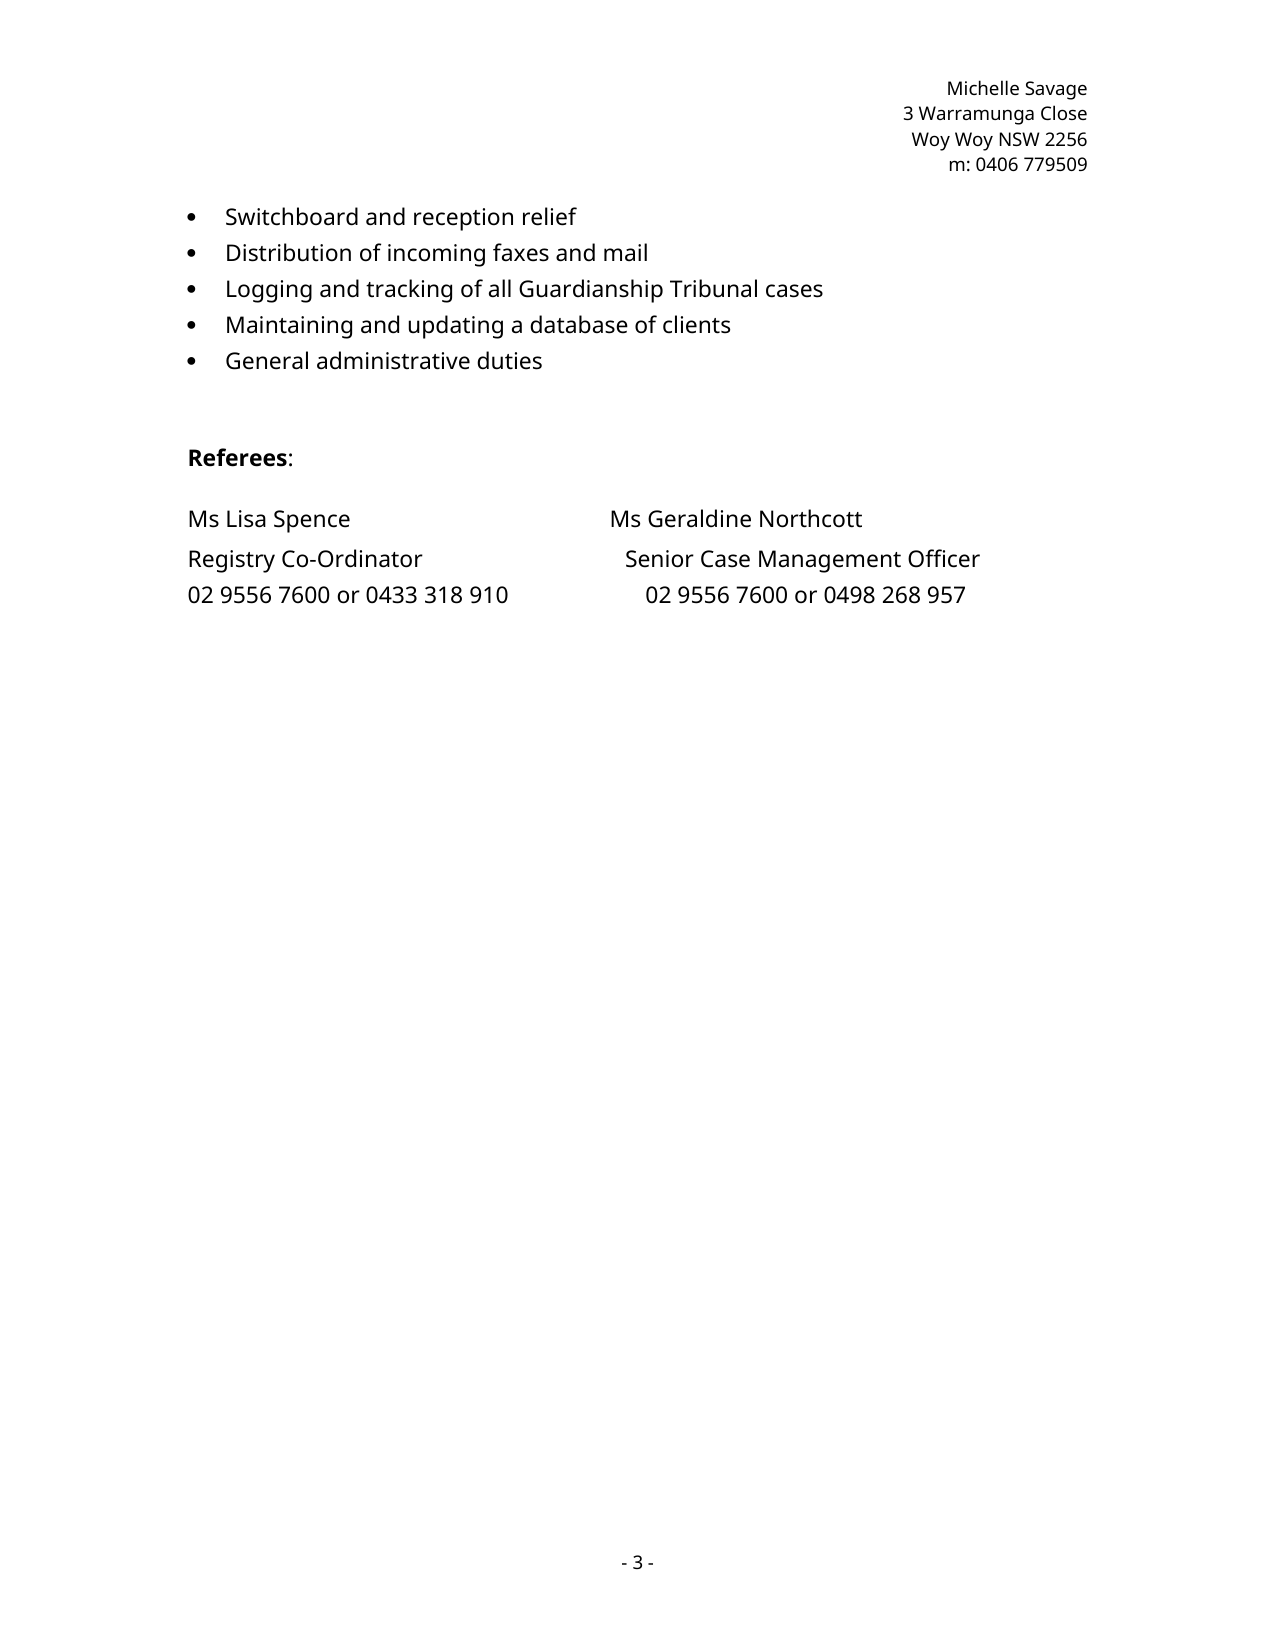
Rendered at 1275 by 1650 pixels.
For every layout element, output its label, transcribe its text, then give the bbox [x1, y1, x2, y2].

text Referees: [187, 442, 1087, 473]
text 02 9556 7600 or 0433 318 910 02 9556 7600 or 0498 268 957 [187, 579, 1087, 610]
list Logging and tracking of all Guardianship Tribunal cases [187, 273, 1087, 304]
list Distribution of incoming faxes and mail [187, 237, 1087, 268]
text Registry Co-Ordinator Senior Case Management Officer [187, 543, 1087, 574]
text Ms Lisa Spence Ms Geraldine Northcott [187, 503, 1087, 534]
list General administrative duties [187, 345, 1087, 376]
list Switchboard and reception relief [187, 201, 1087, 232]
list Maintaining and updating a database of clients [187, 309, 1087, 340]
